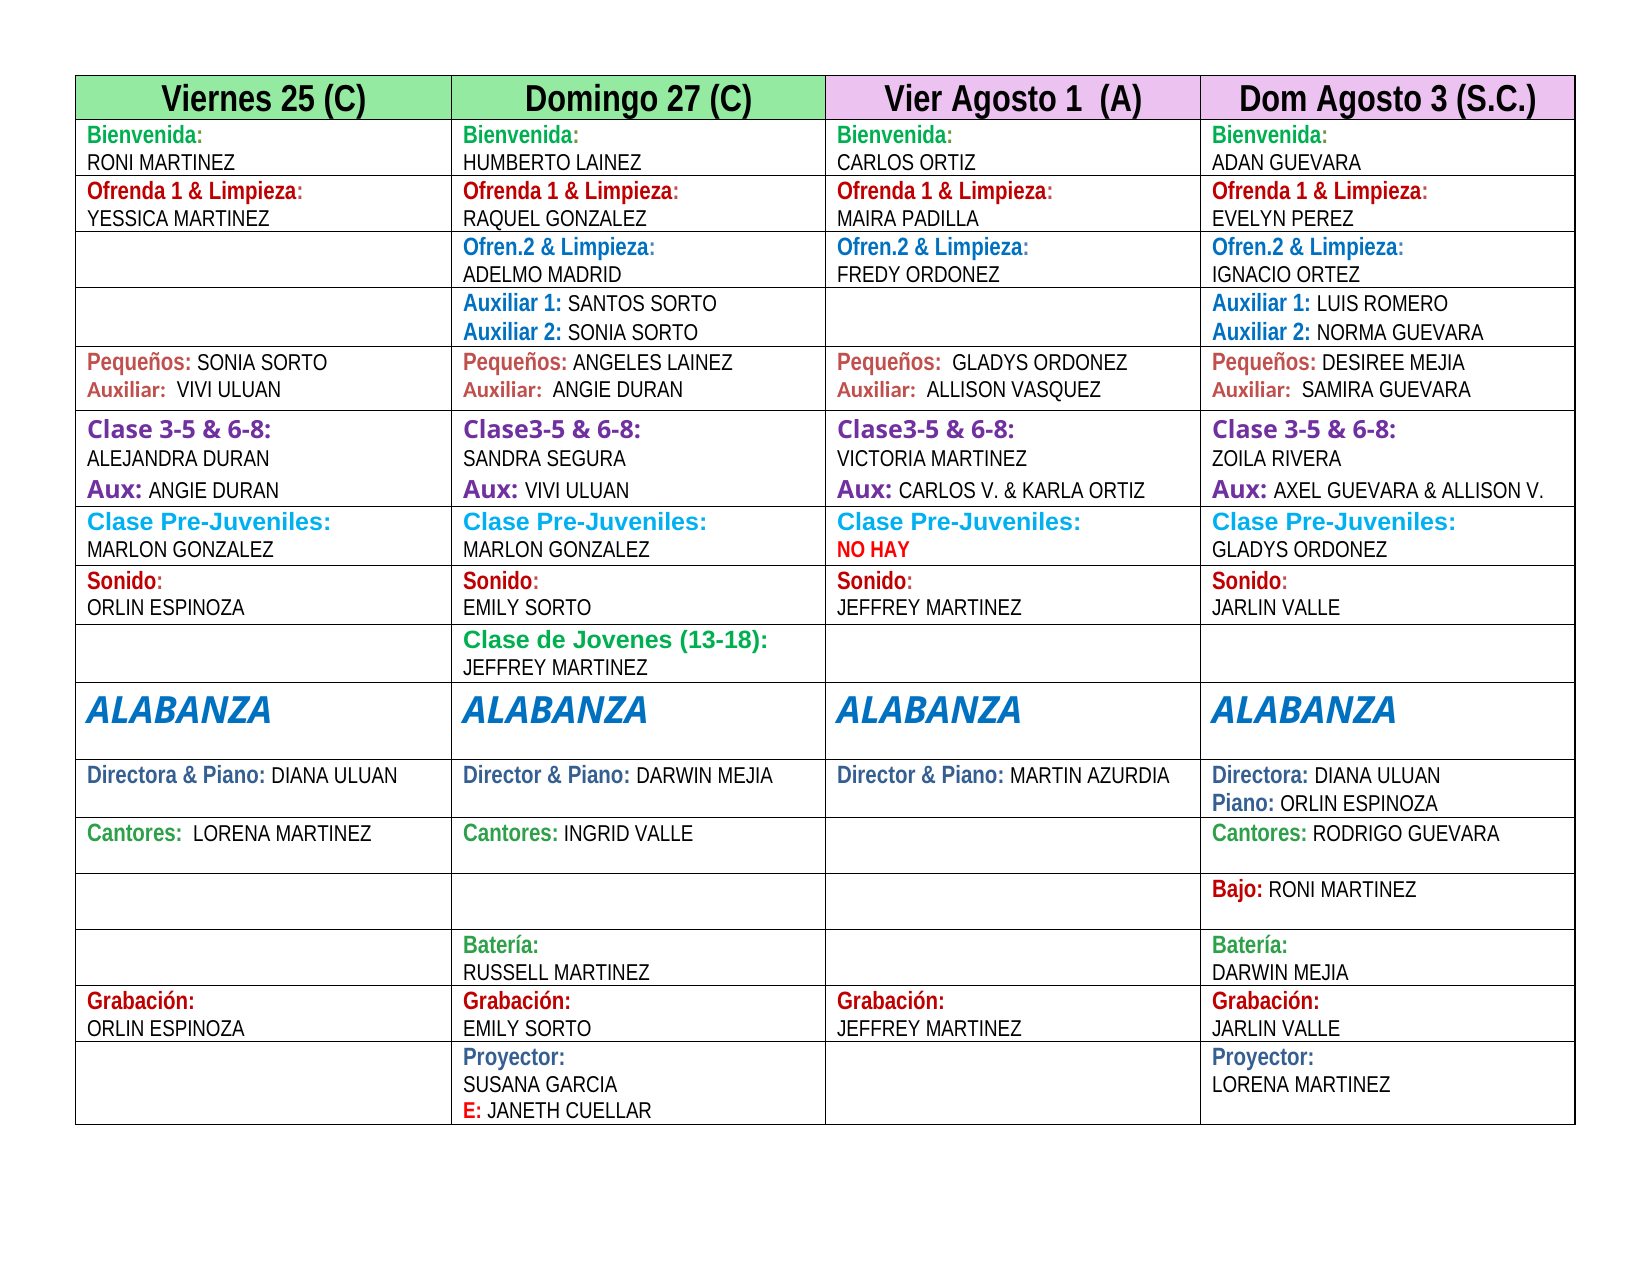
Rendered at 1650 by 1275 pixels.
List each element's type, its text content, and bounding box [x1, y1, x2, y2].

table_header Dom Agosto 3 (S.C.) [1201, 76, 1574, 119]
table_cell Pequeños: ANGELES LAINEZ Auxiliar: ANGIE DURAN [452, 347, 825, 410]
table_cell Ofren.2 & Limpieza: ADELMO MADRID [452, 232, 825, 287]
table_cell Bienvenida: HUMBERTO LAINEZ [452, 120, 825, 175]
table_cell [76, 625, 451, 682]
table_cell ALABANZA [1201, 683, 1574, 759]
table_cell Cantores: INGRID VALLE [452, 818, 825, 873]
table_cell Clase Pre-Juveniles: MARLON GONZALEZ [76, 507, 451, 565]
table_cell [76, 232, 451, 287]
table_cell Clase Pre-Juveniles: GLADYS ORDONEZ [1201, 507, 1574, 565]
table_cell Bajo: RONI MARTINEZ [1201, 874, 1574, 929]
table_cell Proyector: SUSANA GARCIA E: JANETH CUELLAR [452, 1042, 825, 1124]
table_cell Ofrenda 1 & Limpieza: EVELYN PEREZ [1201, 176, 1574, 231]
table_cell Ofrenda 1 & Limpieza: MAIRA PADILLA [826, 176, 1200, 231]
table_cell [826, 874, 1200, 929]
table_cell Ofrenda 1 & Limpieza: YESSICA MARTINEZ [76, 176, 451, 231]
table_cell Director & Piano: DARWIN MEJIA [452, 760, 825, 817]
table_cell Grabación: JEFFREY MARTINEZ [826, 986, 1200, 1041]
table_cell Sonido: JEFFREY MARTINEZ [826, 566, 1200, 624]
table_cell Sonido: EMILY SORTO [452, 566, 825, 624]
table_cell Bienvenida: RONI MARTINEZ [76, 120, 451, 175]
table_cell Ofren.2 & Limpieza: FREDY ORDONEZ [826, 232, 1200, 287]
table_cell Grabación: JARLIN VALLE [1201, 986, 1574, 1041]
table_cell [76, 1042, 451, 1124]
table_header Vier Agosto 1 (A) [826, 76, 1200, 119]
table_cell Clase 3-5 & 6-8: ALEJANDRA DURAN Aux: ANGIE DURAN [76, 411, 451, 506]
table_header Viernes 25 (C) [76, 76, 451, 119]
table_cell [826, 288, 1200, 346]
table_cell [76, 288, 451, 346]
table_cell [826, 625, 1200, 682]
table_cell [76, 874, 451, 929]
table_cell [452, 874, 825, 929]
table_cell Clase Pre-Juveniles: MARLON GONZALEZ [452, 507, 825, 565]
table_cell Batería: RUSSELL MARTINEZ [452, 930, 825, 985]
table_cell Grabación: EMILY SORTO [452, 986, 825, 1041]
table_cell Grabación: ORLIN ESPINOZA [76, 986, 451, 1041]
table_cell Clase3-5 & 6-8: VICTORIA MARTINEZ Aux: CARLOS V. & KARLA ORTIZ [826, 411, 1200, 506]
table_cell Bienvenida: CARLOS ORTIZ [826, 120, 1200, 175]
table_cell Batería: DARWIN MEJIA [1201, 930, 1574, 985]
table_cell Clase Pre-Juveniles: NO HAY [826, 507, 1200, 565]
table_cell [1201, 625, 1574, 682]
table_cell Sonido: ORLIN ESPINOZA [76, 566, 451, 624]
table_cell Ofrenda 1 & Limpieza: RAQUEL GONZALEZ [452, 176, 825, 231]
table_cell [76, 930, 451, 985]
table_cell Auxiliar 1: SANTOS SORTO Auxiliar 2: SONIA SORTO [452, 288, 825, 346]
table_cell Clase 3-5 & 6-8: ZOILA RIVERA Aux: AXEL GUEVARA & ALLISON V. [1201, 411, 1574, 506]
table_cell ALABANZA [826, 683, 1200, 759]
table_cell ALABANZA [76, 683, 451, 759]
table_cell ALABANZA [452, 683, 825, 759]
table_cell Ofren.2 & Limpieza: IGNACIO ORTEZ [1201, 232, 1574, 287]
table_cell Sonido: JARLIN VALLE [1201, 566, 1574, 624]
table_header Domingo 27 (C) [452, 76, 825, 119]
table_cell Clase3-5 & 6-8: SANDRA SEGURA Aux: VIVI ULUAN [452, 411, 825, 506]
table_cell Cantores: RODRIGO GUEVARA [1201, 818, 1574, 873]
table_cell Pequeños: SONIA SORTO Auxiliar: VIVI ULUAN [76, 347, 451, 410]
table_cell Cantores: LORENA MARTINEZ [76, 818, 451, 873]
table_cell Clase de Jovenes (13-18): JEFFREY MARTINEZ [452, 625, 825, 682]
table_cell Bienvenida: ADAN GUEVARA [1201, 120, 1574, 175]
table_cell [826, 1042, 1200, 1124]
table_cell Directora: DIANA ULUAN Piano: ORLIN ESPINOZA [1201, 760, 1574, 817]
table_cell Auxiliar 1: LUIS ROMERO Auxiliar 2: NORMA GUEVARA [1201, 288, 1574, 346]
table_cell Pequeños: DESIREE MEJIA Auxiliar: SAMIRA GUEVARA [1201, 347, 1574, 410]
table_cell Pequeños: GLADYS ORDONEZ Auxiliar: ALLISON VASQUEZ [826, 347, 1200, 410]
table_cell Director & Piano: MARTIN AZURDIA [826, 760, 1200, 817]
table_cell Proyector: LORENA MARTINEZ [1201, 1042, 1574, 1124]
table_cell [826, 818, 1200, 873]
table_cell [826, 930, 1200, 985]
table_cell Directora & Piano: DIANA ULUAN [76, 760, 451, 817]
